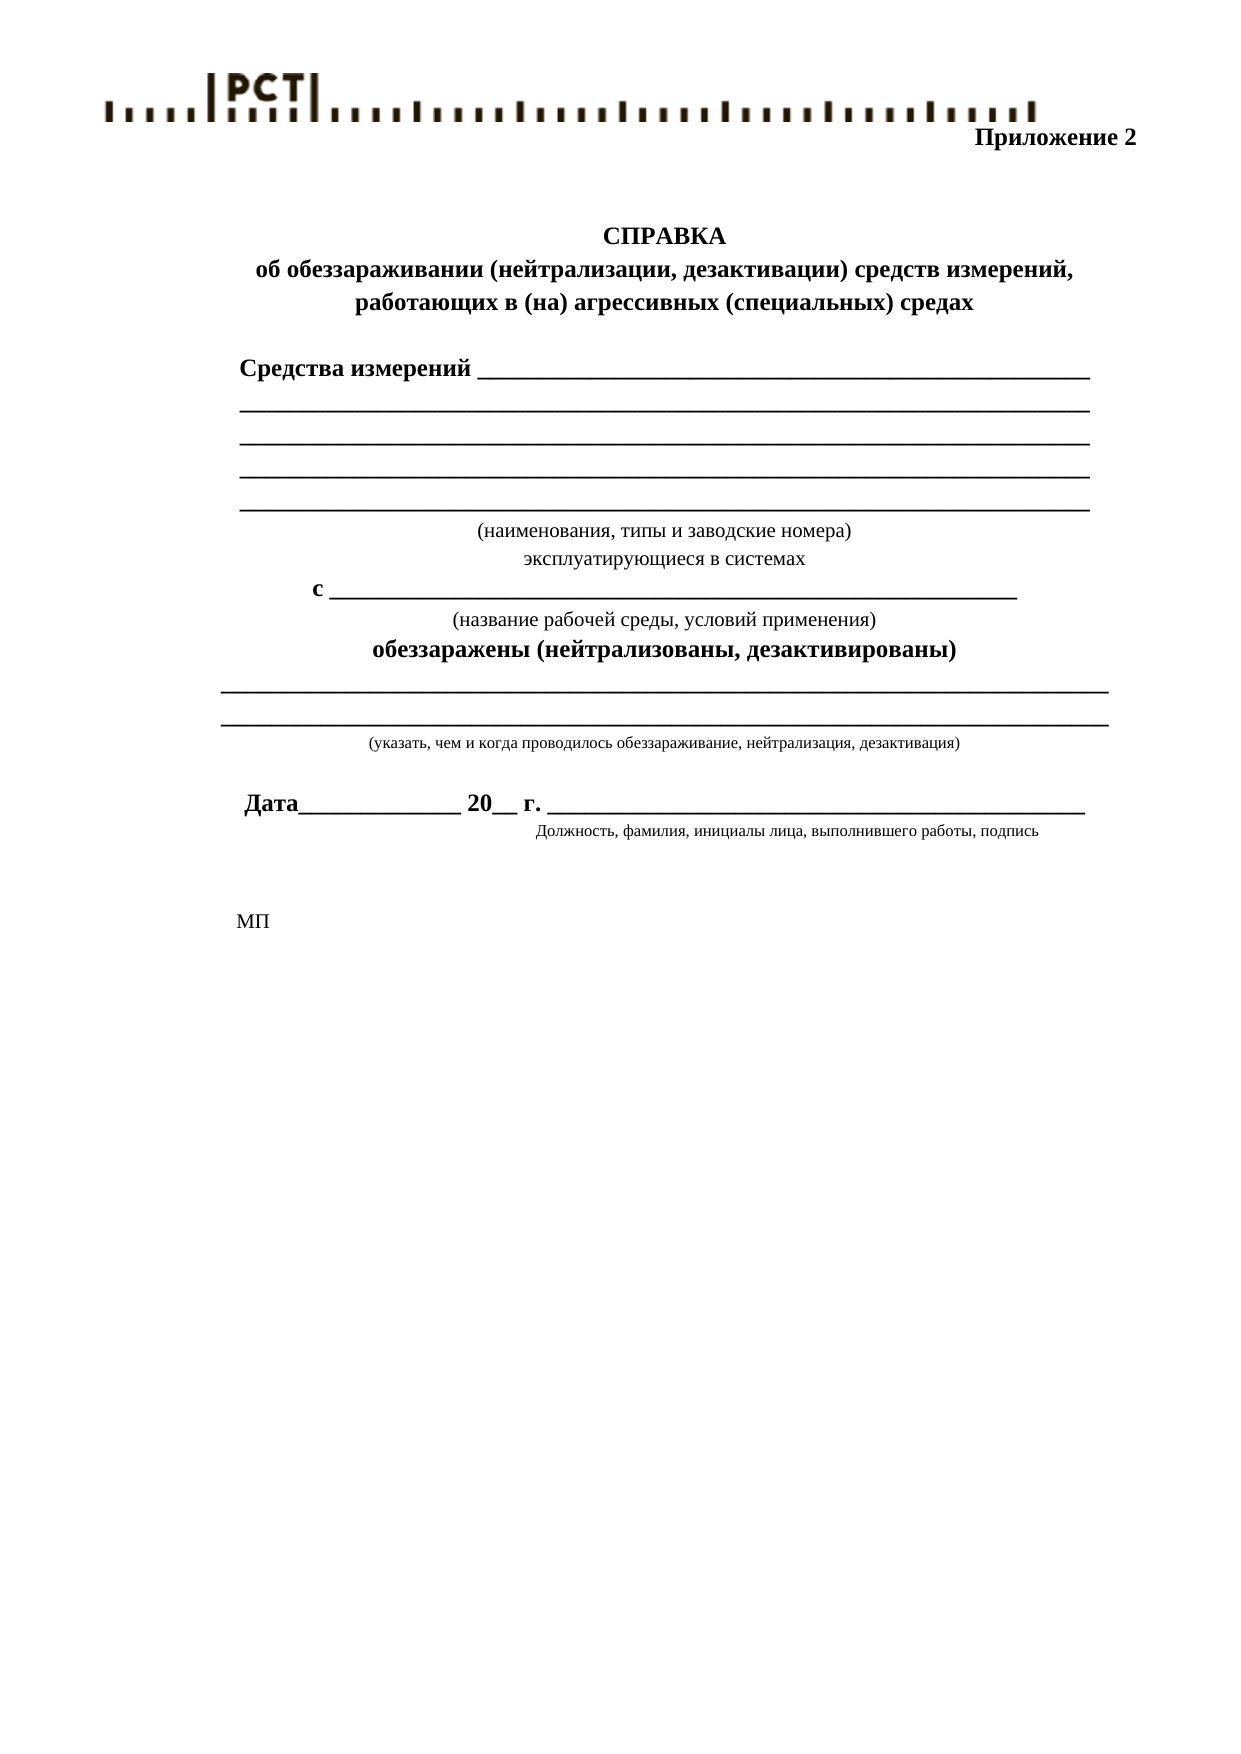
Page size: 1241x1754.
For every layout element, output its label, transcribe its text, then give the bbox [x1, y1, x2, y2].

list обеззаражены (нейтрализованы, дезактивированы) [89, 634, 1152, 663]
list об обеззараживании (нейтрализации, дезактивации) средств измерений, [89, 254, 1152, 283]
list (указать, чем и когда проводилось обеззараживание, нейтрализация, дезактивация) [89, 733, 1152, 752]
list _______________________________________________________________________ [89, 667, 1152, 696]
list ____________________________________________________________________ [89, 452, 1152, 481]
list Должность, фамилия, инициалы лица, выполнившего работы, подпись [89, 821, 1152, 840]
list Дата_____________ 20__ г. ___________________________________________ [89, 788, 1152, 817]
list ____________________________________________________________________ [89, 485, 1152, 514]
list (наименования, типы и заводские номера) [89, 518, 1152, 542]
picture [88, 73, 1052, 122]
list ____________________________________________________________________ [89, 386, 1152, 415]
list эксплуатирующиеся в системах [89, 546, 1152, 570]
list Приложение 2 [901, 122, 1152, 151]
list _______________________________________________________________________ [89, 700, 1152, 729]
list Средства измерений _________________________________________________ [89, 353, 1152, 382]
list работающих в (на) агрессивных (специальных) средах [89, 287, 1152, 316]
list с _______________________________________________________ [89, 573, 1152, 602]
list (название рабочей среды, условий применения) [89, 606, 1152, 631]
list СПРАВКА [89, 221, 1152, 250]
list ____________________________________________________________________ [89, 419, 1152, 448]
list МП [162, 909, 1152, 933]
